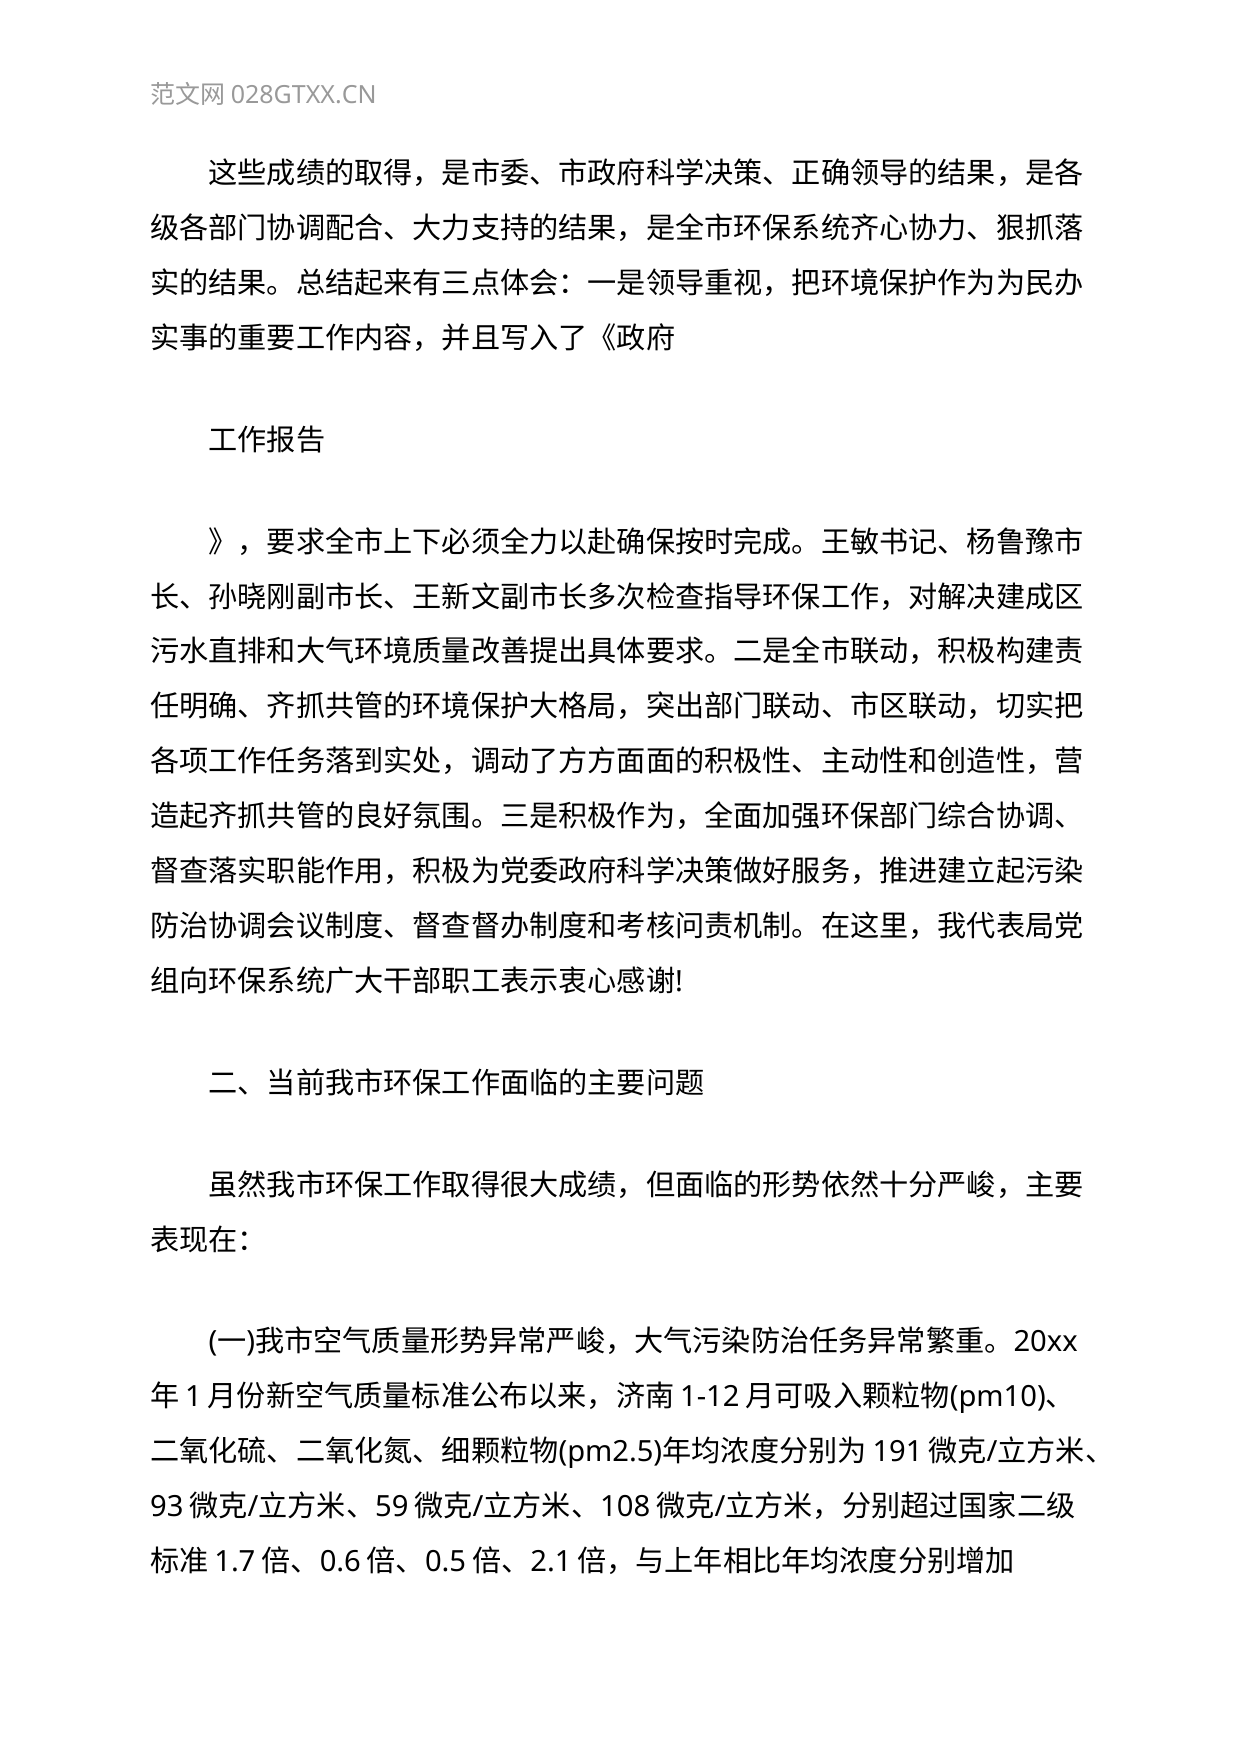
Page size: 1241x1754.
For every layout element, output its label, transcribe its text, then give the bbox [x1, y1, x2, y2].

text 工作报告 [150, 416, 1090, 459]
text 二、当前我市环保工作面临的主要问题 [150, 1059, 1090, 1102]
text 这些成绩的取得，是市委、市政府科学决策、正确领导的结果，是各级各部门协调配合、大力支持的结果，是全市环保系统齐心协力、狠抓落实的结果。总结起来有三点体会：一是领导重视，把环境保护作为为民办实事的重要工作内容，并且写入了《政府 [150, 150, 1090, 357]
text 》，要求全市上下必须全力以赴确保按时完成。王敏书记、杨鲁豫市长、孙晓刚副市长、王新文副市长多次检查指导环保工作，对解决建成区污水直排和大气环境质量改善提出具体要求。二是全市联动，积极构建责任明确、齐抓共管的环境保护大格局，突出部门联动、市区联动，切实把各项工作任务落到实处，调动了方方面面的积极性、主动性和创造性，营造起齐抓共管的良好氛围。三是积极作为，全面加强环保部门综合协调、督查落实职能作用，积极为党委政府科学决策做好服务，推进建立起污染防治协调会议制度、督查督办制度和考核问责机制。在这里，我代表局党组向环保系统广大干部职工表示衷心感谢! [150, 518, 1090, 1000]
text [150, 1318, 1090, 1580]
text 虽然我市环保工作取得很大成绩，但面临的形势依然十分严峻，主要表现在： [150, 1161, 1090, 1258]
